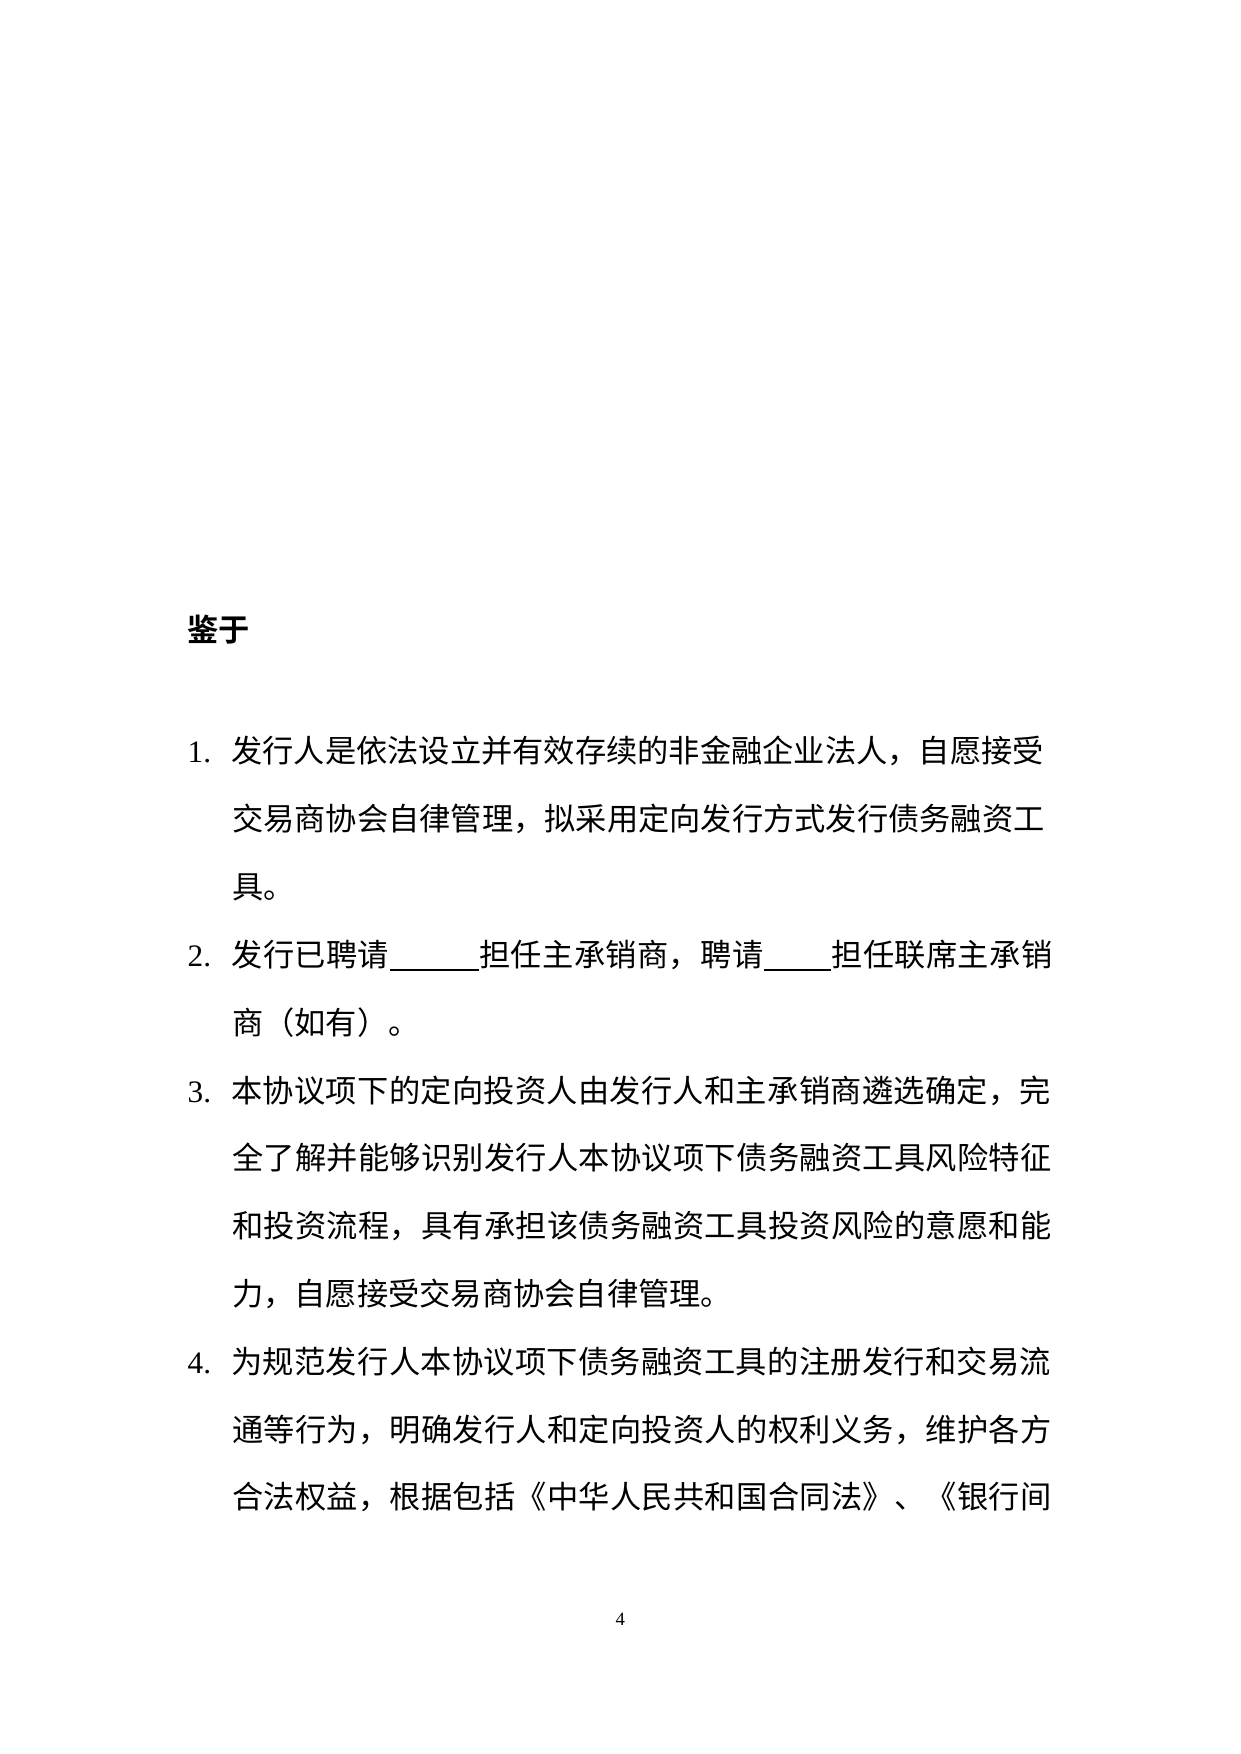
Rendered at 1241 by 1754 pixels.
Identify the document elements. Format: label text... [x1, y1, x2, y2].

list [187, 1337, 1053, 1518]
list 本协议项下的定向投资人由发行人和主承销商遴选确定，完全了解并能够识别发行人本协议项下债务融资工具风险特征和投资流程，具有承担该债务融资工具投资风险的意愿和能力，自愿接受交易商协会自律管理。 [187, 1066, 1053, 1314]
list 发行人是依法设立并有效存续的非金融企业法人，自愿接受交易商协会自律管理，拟采用定向发行方式发行债务融资工具。 [187, 727, 1053, 907]
list 发行已聘请 担任主承销商，聘请 担任联席主承销商（如有）。 [187, 930, 1053, 1043]
text 鉴于 [187, 605, 1053, 650]
